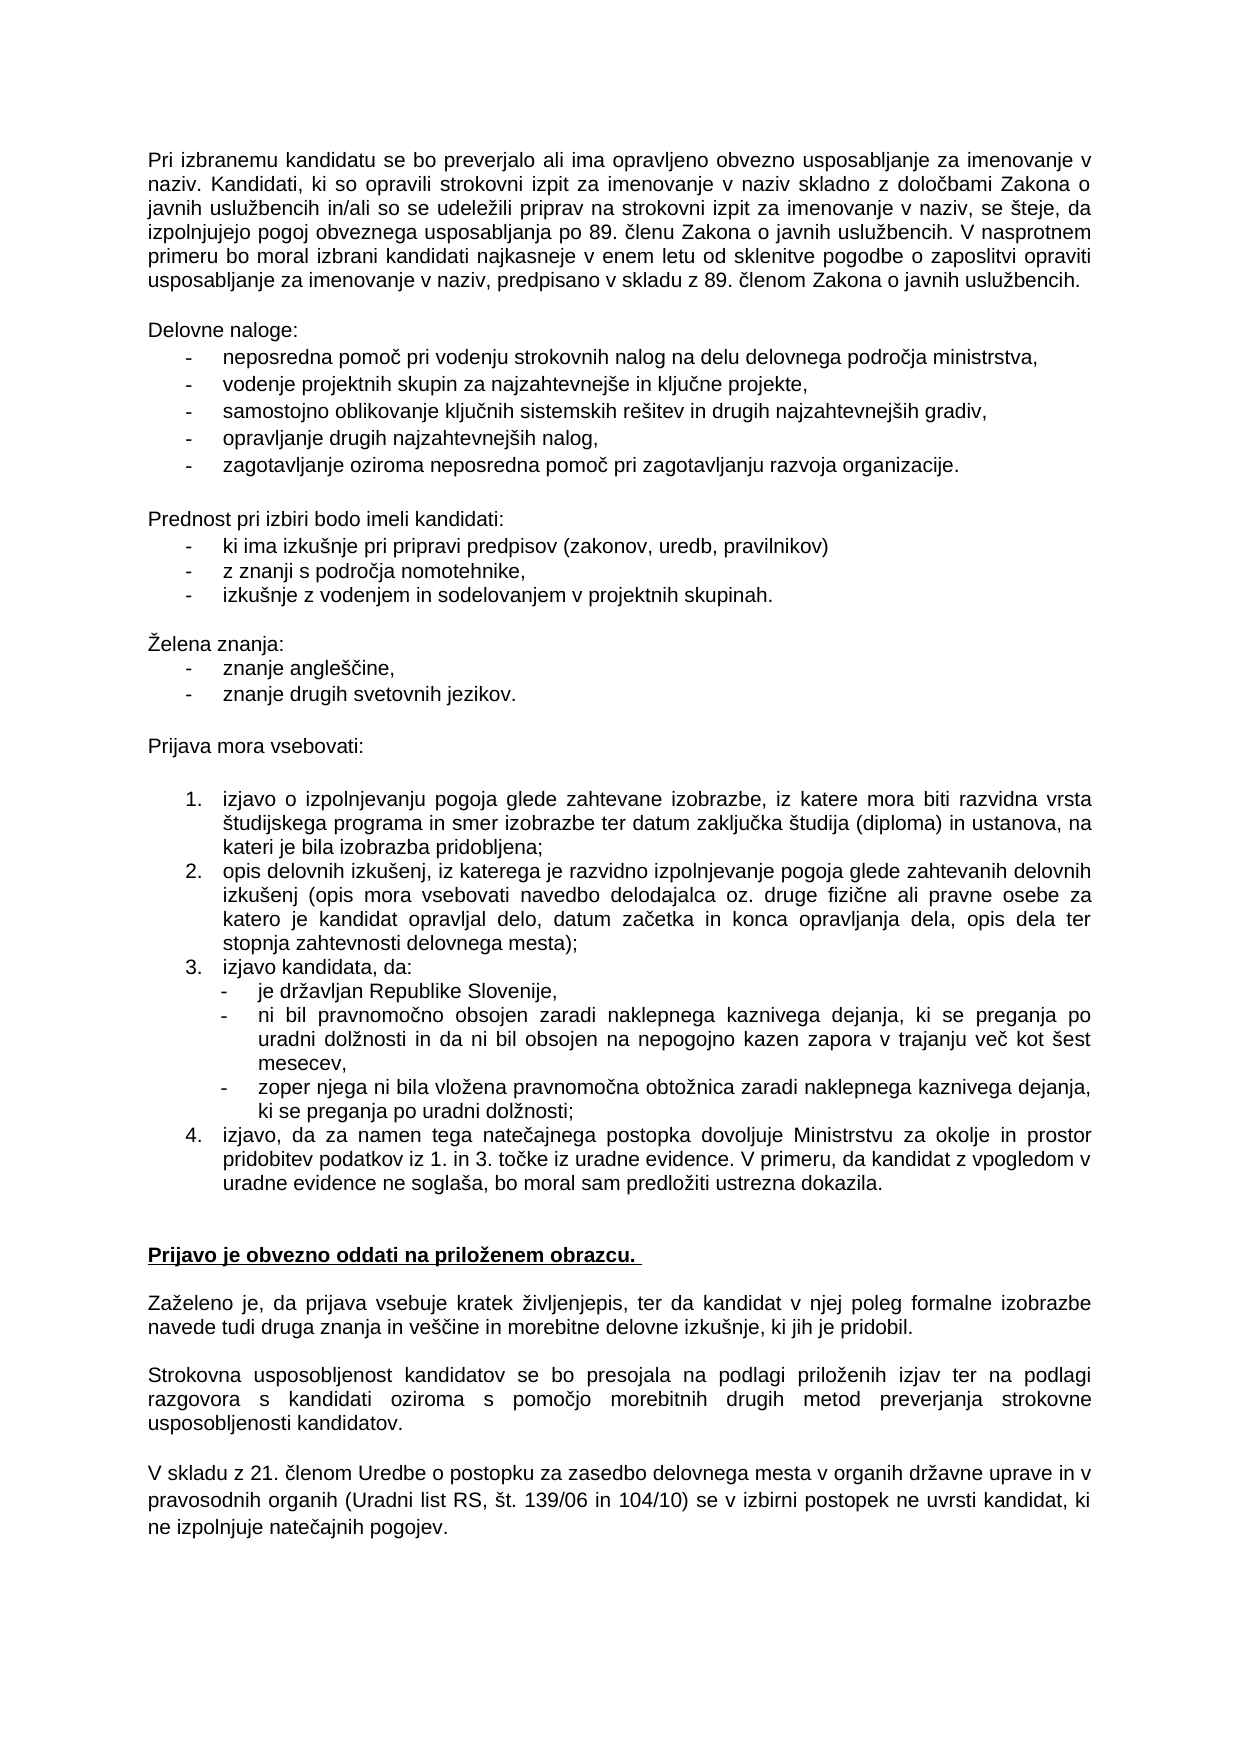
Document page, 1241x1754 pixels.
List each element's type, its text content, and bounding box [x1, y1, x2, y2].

text Pri izbranemu kandidatu se bo preverjalo ali ima opravljeno obvezno usposabljanje za imenovanje v naziv. Kandidati, ki so opravili strokovni izpit za imenovanje v naziv skladno z določbami Zakona o javnih uslužbencih in/ali so se udeležili priprav na strokovni izpit za imenovanje v naziv, se šteje, da izpolnjujejo pogoj obveznega usposabljanja po 89. členu Zakona o javnih uslužbencih. V nasprotnem primeru bo moral izbrani kandidati najkasneje v enem letu od sklenitve pogodbe o zaposlitvi opraviti usposabljanje za imenovanje v naziv, predpisano v skladu z 89. členom Zakona o javnih uslužbencih. [148, 148, 1093, 291]
list izjavo o izpolnjevanju pogoja glede zahtevane izobrazbe, iz katere mora biti razvidna vrsta študijskega programa in smer izobrazbe ter datum zaključka študija (diploma) in ustanova, na kateri je bila izobrazba pridobljena; [185, 787, 1093, 859]
text Prijava mora vsebovati: [148, 734, 1093, 758]
text Želena znanja: [148, 632, 1093, 656]
list z znanji s področja nomotehnike, [185, 559, 1093, 583]
list zagotavljanje oziroma neposredna pomoč pri zagotavljanju razvoja organizacije. [185, 451, 1093, 478]
list je državljan Republike Slovenije, [220, 979, 1093, 1003]
list izjavo kandidata, da: [185, 955, 1093, 979]
text Zaželeno je, da prijava vsebuje kratek življenjepis, ter da kandidat v njej poleg formalne izobrazbe navede tudi druga znanja in veščine in morebitne delovne izkušnje, ki jih je pridobil. [148, 1291, 1093, 1339]
list ki ima izkušnje pri pripravi predpisov (zakonov, uredb, pravilnikov) [185, 532, 1093, 559]
text V skladu z 21. členom Uredbe o postopku za zasedbo delovnega mesta v organih državne uprave in v pravosodnih organih (Uradni list RS, št. 139/06 in 104/10) se v izbirni postopek ne uvrsti kandidat, ki ne izpolnjuje natečajnih pogojev. [148, 1458, 1093, 1540]
list vodenje projektnih skupin za najzahtevnejše in ključne projekte, [185, 369, 1093, 397]
list opis delovnih izkušenj, iz katerega je razvidno izpolnjevanje pogoja glede zahtevanih delovnih izkušenj (opis mora vsebovati navedbo delodajalca oz. druge fizične ali pravne osebe za katero je kandidat opravljal delo, datum začetka in konca opravljanja dela, opis dela ter stopnja zahtevnosti delovnega mesta); [185, 859, 1093, 955]
text Prijavo je obvezno oddati na priloženem obrazcu. [148, 1243, 1093, 1267]
text Delovne naloge: [148, 315, 1093, 342]
text Strokovna usposobljenost kandidatov se bo presojala na podlagi priloženih izjav ter na podlagi razgovora s kandidati oziroma s pomočjo morebitnih drugih metod preverjanja strokovne usposobljenosti kandidatov. [148, 1363, 1093, 1434]
list opravljanje drugih najzahtevnejših nalog, [185, 424, 1093, 451]
list ni bil pravnomočno obsojen zaradi naklepnega kaznivega dejanja, ki se preganja po uradni dolžnosti in da ni bil obsojen na nepogojno kazen zapora v trajanju več kot šest mesecev, [220, 1003, 1093, 1075]
list izkušnje z vodenjem in sodelovanjem v projektnih skupinah. [185, 583, 1093, 607]
list znanje angleščine, [185, 656, 1093, 680]
list samostojno oblikovanje ključnih sistemskih rešitev in drugih najzahtevnejših gradiv, [185, 397, 1093, 424]
list izjavo, da za namen tega natečajnega postopka dovoljuje Ministrstvu za okolje in prostor pridobitev podatkov iz 1. in 3. točke iz uradne evidence. V primeru, da kandidat z vpogledom v uradne evidence ne soglaša, bo moral sam predložiti ustrezna dokazila. [185, 1123, 1093, 1195]
list zoper njega ni bila vložena pravnomočna obtožnica zaradi naklepnega kaznivega dejanja, ki se preganja po uradni dolžnosti; [220, 1075, 1093, 1123]
list neposredna pomoč pri vodenju strokovnih nalog na delu delovnega področja ministrstva, [185, 342, 1093, 369]
list znanje drugih svetovnih jezikov. [185, 680, 1093, 707]
text Prednost pri izbiri bodo imeli kandidati: [148, 505, 1093, 532]
